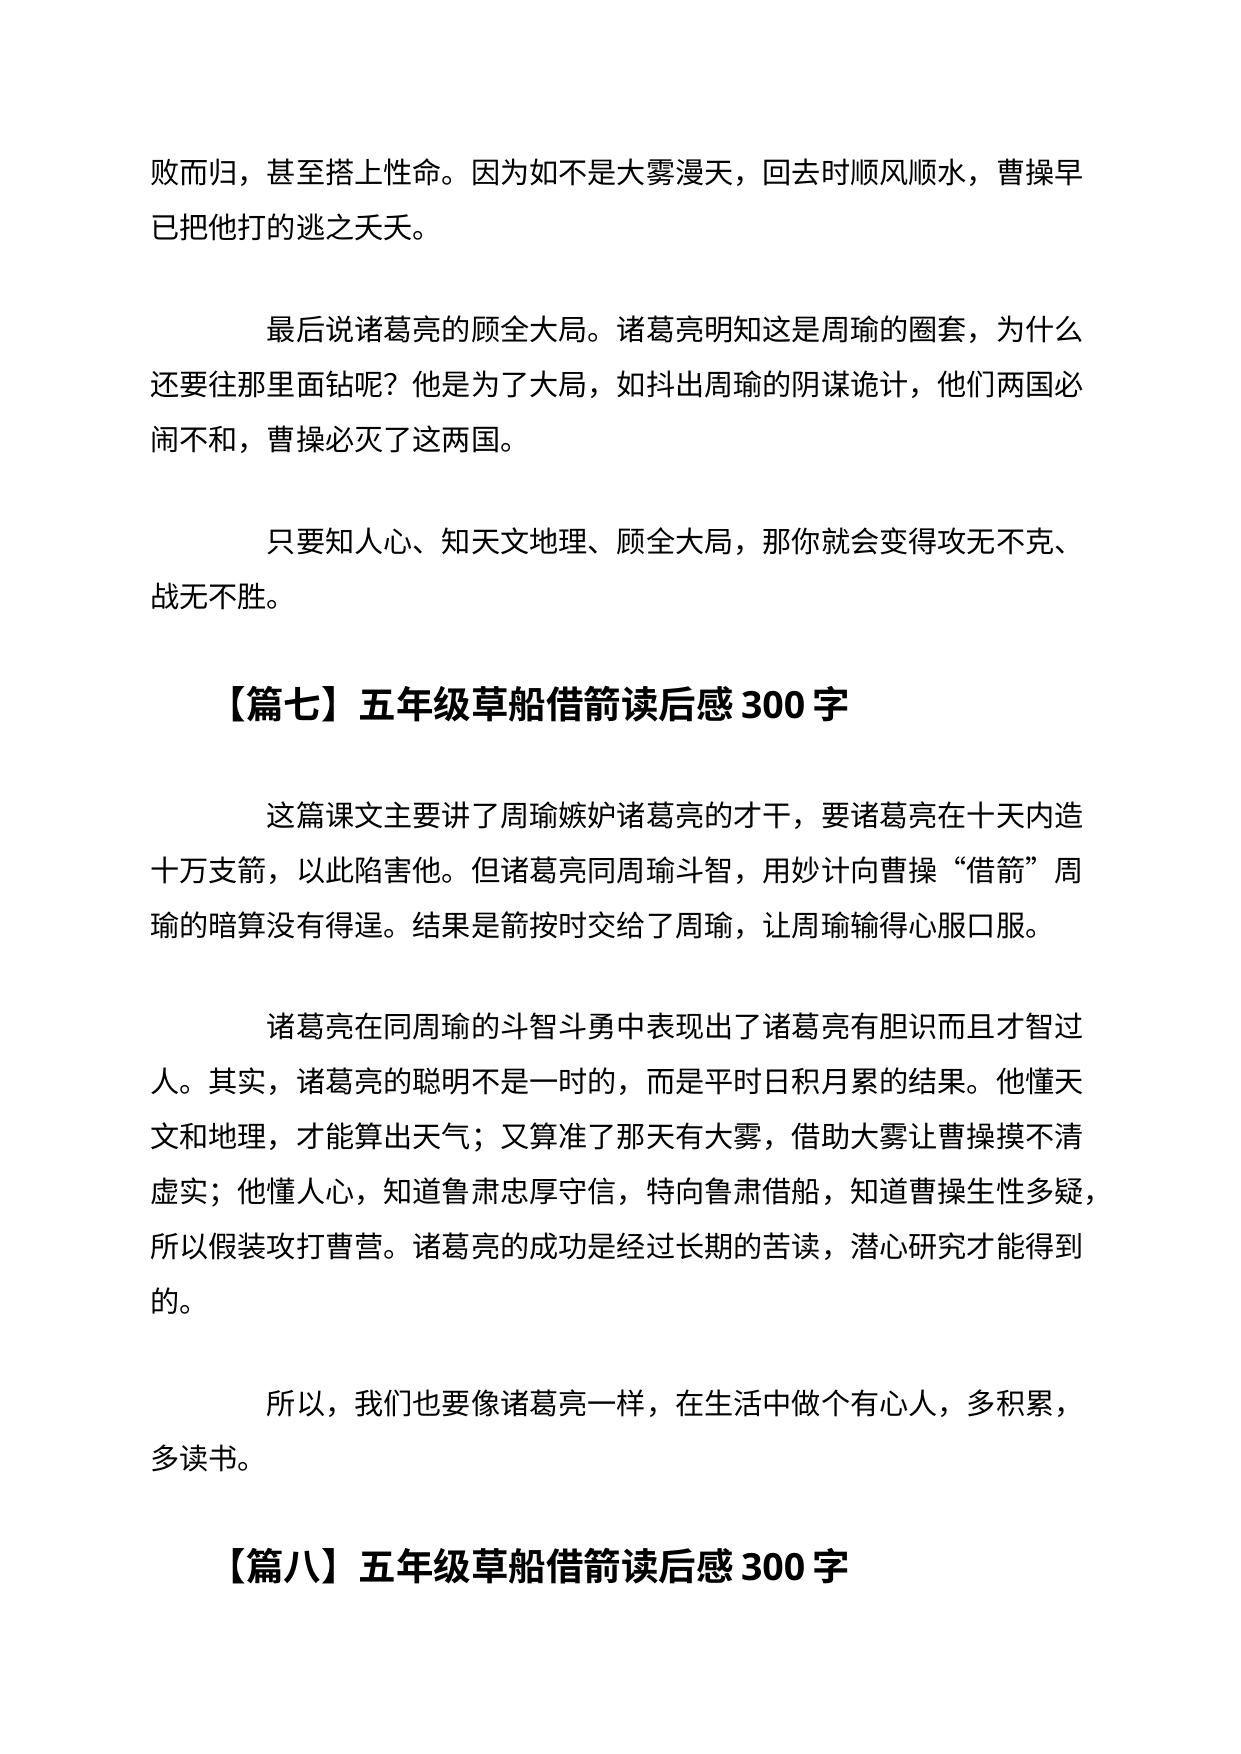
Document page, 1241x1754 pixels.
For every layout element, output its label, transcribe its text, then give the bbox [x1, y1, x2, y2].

text 【篇七】五年级草船借箭读后感300字 [150, 675, 1090, 729]
text 最后说诸葛亮的顾全大局。诸葛亮明知这是周瑜的圈套，为什么还要往那里面钻呢？他是为了大局，如抖出周瑜的阴谋诡计，他们两国必闹不和，曹操必灭了这两国。 [150, 307, 1090, 459]
text 【篇八】五年级草船借箭读后感300字 [150, 1537, 1090, 1591]
text 所以，我们也要像诸葛亮一样，在生活中做个有心人，多积累，多读书。 [150, 1380, 1090, 1477]
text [150, 150, 1090, 247]
text 诸葛亮在同周瑜的斗智斗勇中表现出了诸葛亮有胆识而且才智过人。其实，诸葛亮的聪明不是一时的，而是平时日积月累的结果。他懂天文和地理，才能算出天气；又算准了那天有大雾，借助大雾让曹操摸不清虚实；他懂人心，知道鲁肃忠厚守信，特向鲁肃借船，知道曹操生性多疑，所以假装攻打曹营。诸葛亮的成功是经过长期的苦读，潜心研究才能得到的。 [150, 1004, 1090, 1321]
text 这篇课文主要讲了周瑜嫉妒诸葛亮的才干，要诸葛亮在十天内造十万支箭，以此陷害他。但诸葛亮同周瑜斗智，用妙计向曹操“借箭”周瑜的暗算没有得逞。结果是箭按时交给了周瑜，让周瑜输得心服口服。 [150, 792, 1090, 944]
text 只要知人心、知天文地理、顾全大局，那你就会变得攻无不克、战无不胜。 [150, 518, 1090, 615]
